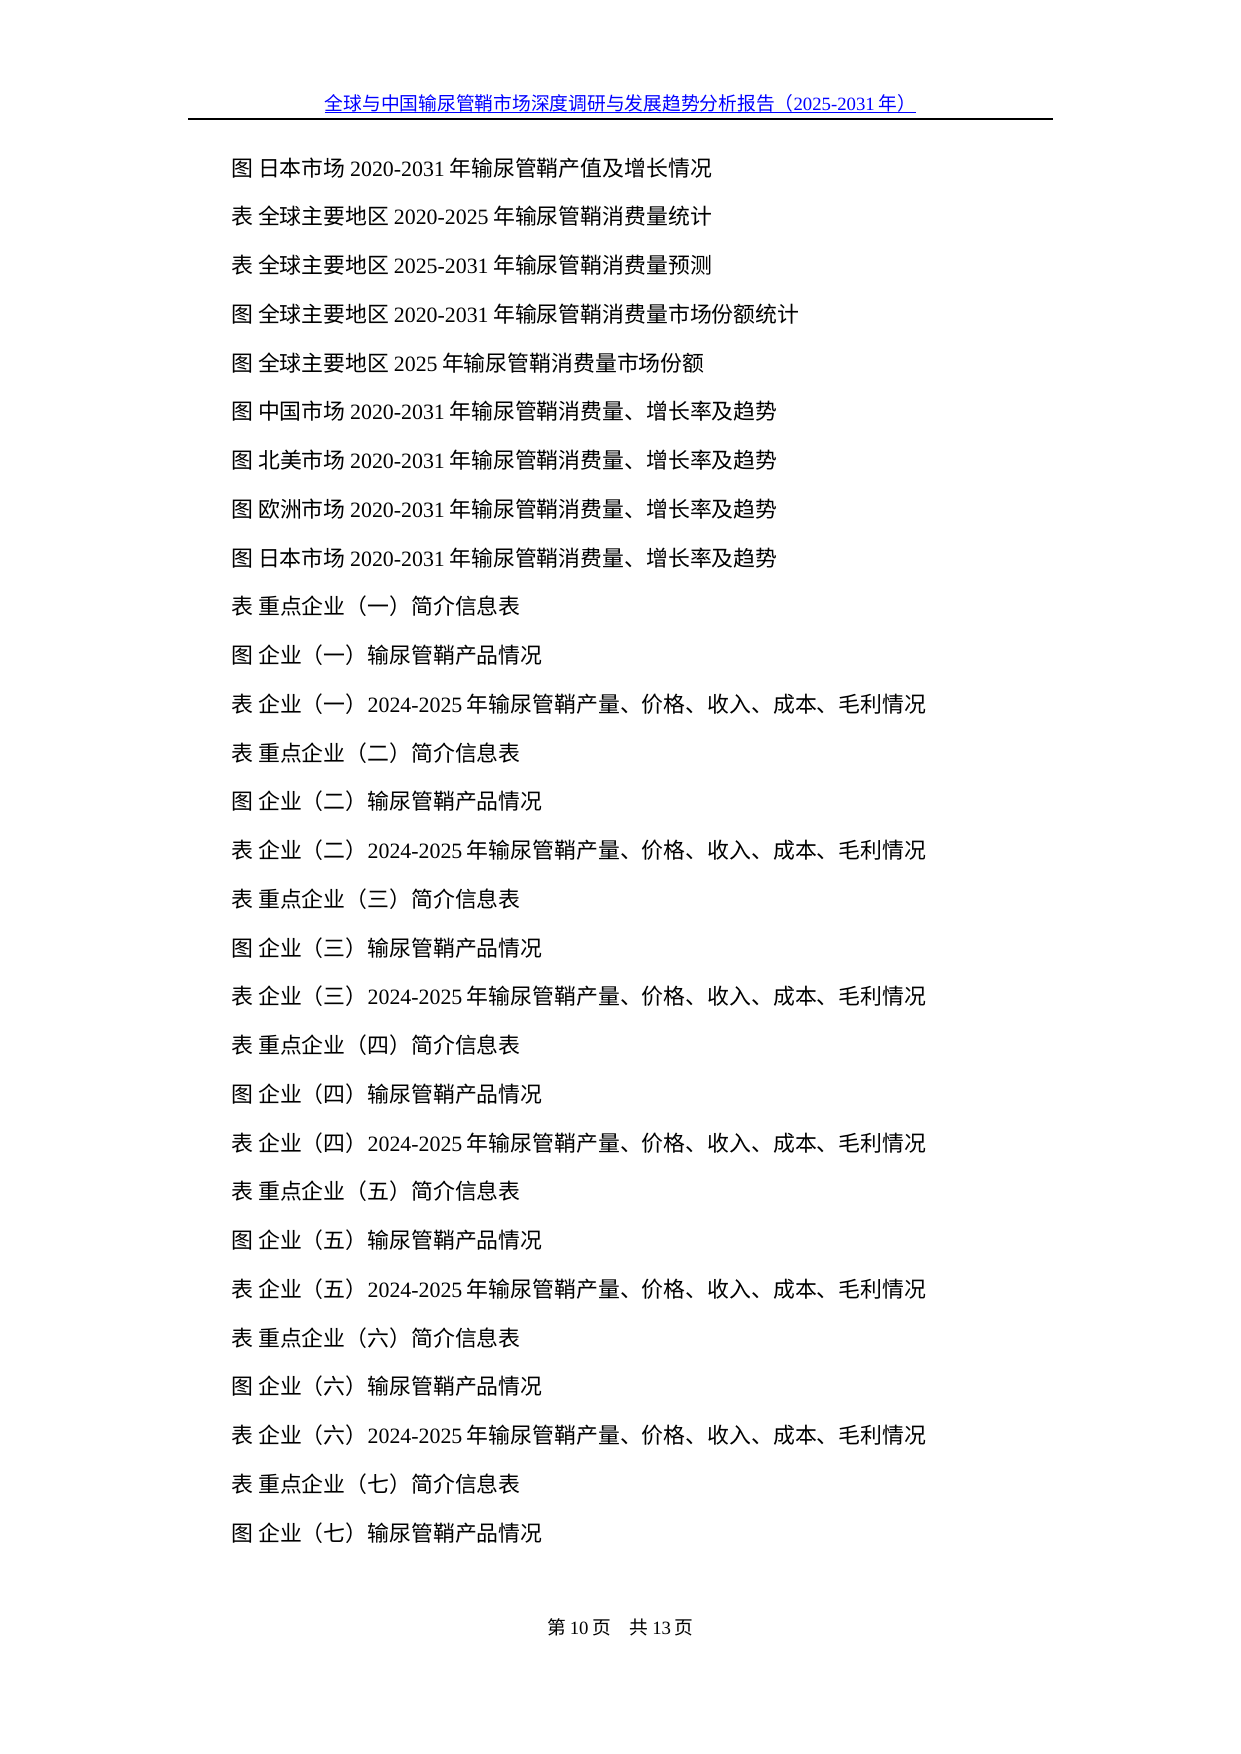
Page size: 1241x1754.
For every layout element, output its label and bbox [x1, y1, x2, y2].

text [187, 150, 1053, 1548]
